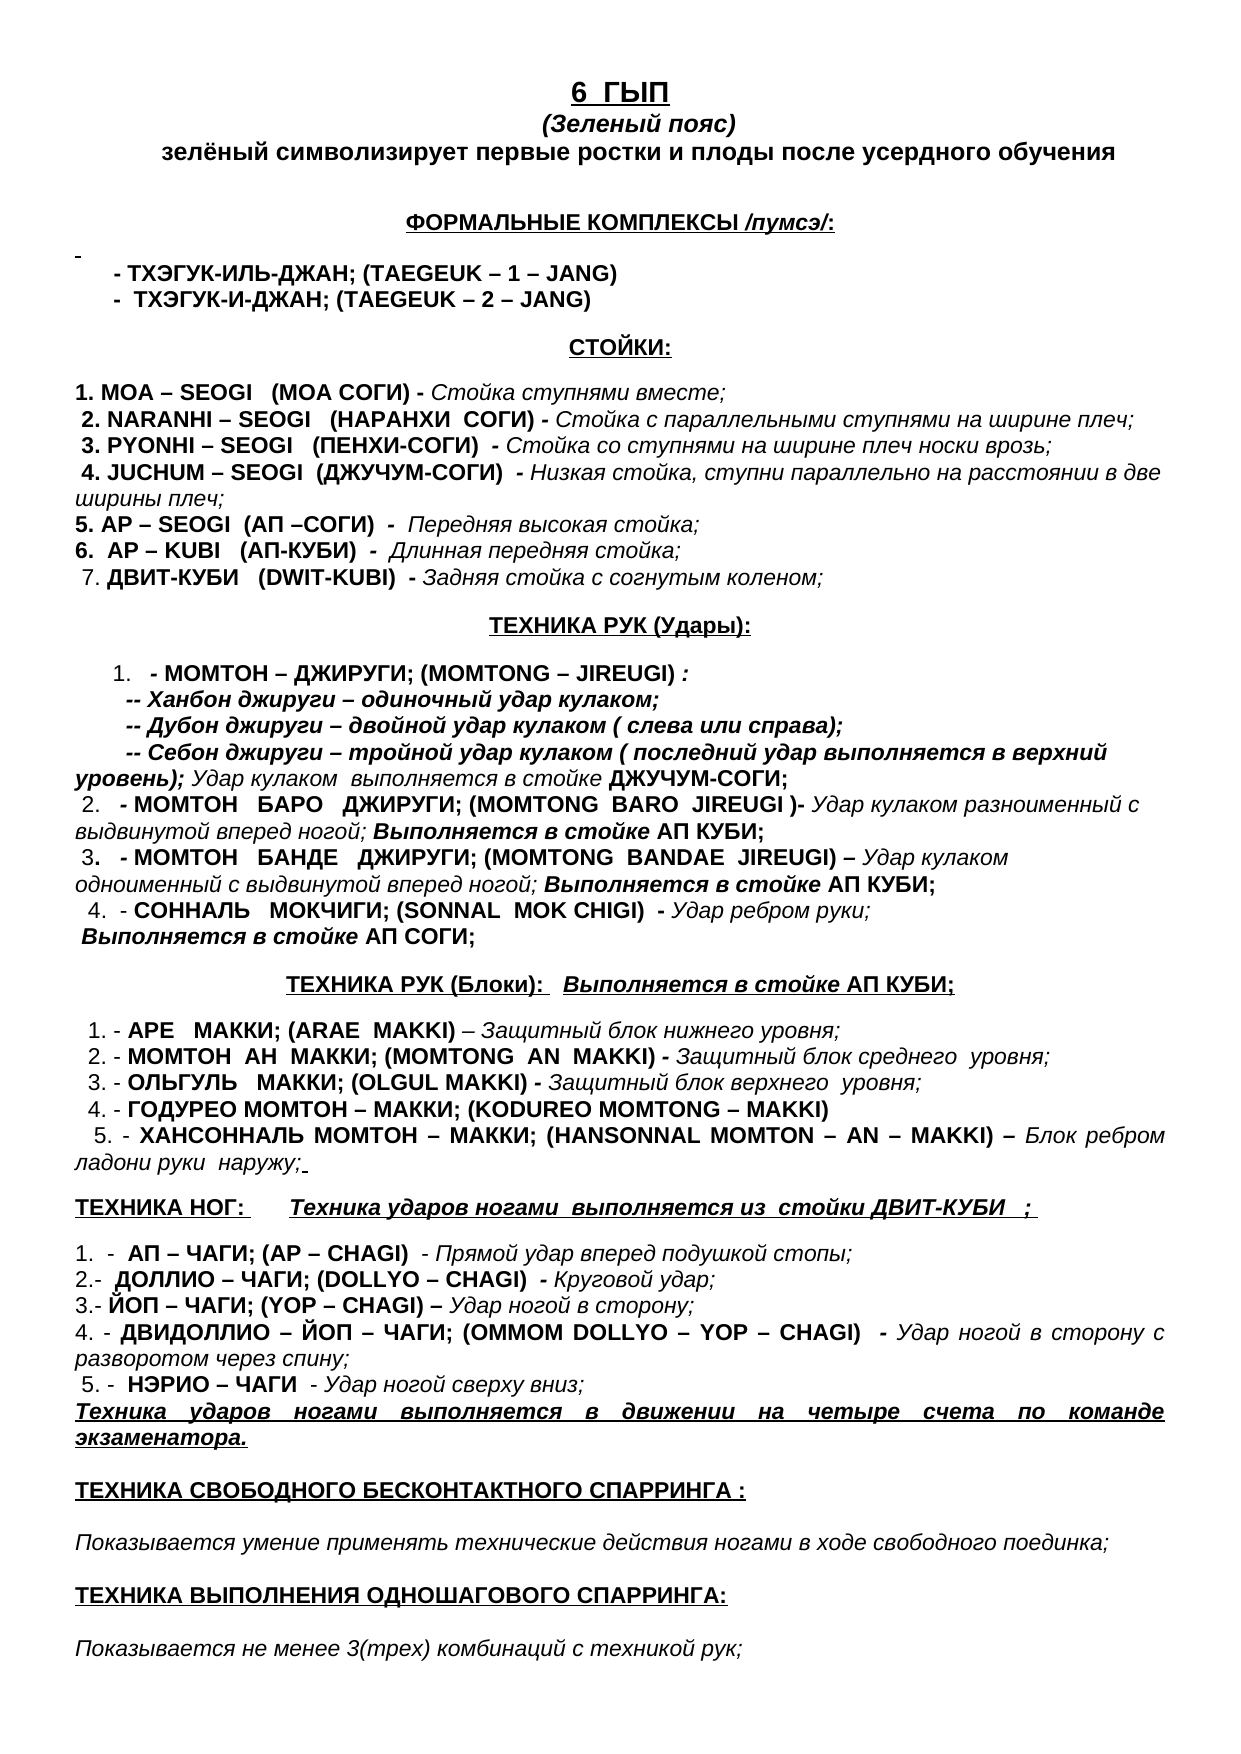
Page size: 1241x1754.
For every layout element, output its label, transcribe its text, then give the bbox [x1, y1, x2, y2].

text 3. - ОЛЬГУЛЬ МАККИ; (OLGUL MAKKI) - Защитный блок верхнего уровня; [75, 1069, 1165, 1096]
text 5. - ХАНСОННАЛЬ МОМТОН – МАККИ; (HANSONNAL MOMTON – AN – MAKKI) – Блок ребром ладони руки наружу; [75, 1122, 1165, 1175]
text 2.- ДОЛЛИО – ЧАГИ; (DOLLYO – CHAGI) - Круговой удар; [75, 1266, 1165, 1292]
text Техника ударов ногами выполняется в движении на четыре счета по команде экзаменатора. [75, 1422, 1165, 1450]
text 7. ДВИТ-КУБИ (DWIT-KUBI) - Задняя стойка с согнутым коленом; [75, 564, 1165, 590]
text 4. - СОННАЛЬ МОКЧИГИ; (SONNAL MOK CHIGI) - Удар ребром руки; [75, 897, 1165, 923]
text СТОЙКИ: [75, 334, 1165, 360]
text ТЕХНИКА НОГ: Техника ударов ногами выполняется из стойки ДВИТ-КУБИ ; [75, 1194, 1165, 1220]
text ТЕХНИКА ВЫПОЛНЕНИЯ ОДНОШАГОВОГО СПАРРИНГА: [75, 1582, 1165, 1608]
text - ТХЭГУК-И-ДЖАН; (TAEGEUK – 2 – JANG) [75, 286, 1165, 312]
text 3. PYONHI – SEOGI (ПЕНХИ-СОГИ) - Стойка со ступнями на ширине плеч носки врозь; [75, 432, 1165, 458]
text 3. - МОМТОН БАНДЕ ДЖИРУГИ; (MOMTONG BANDAE JIREUGI) – Удар кулаком одноименный с выдвинутой вперед ногой; Выполняется в стойке АП КУБИ; [75, 844, 1165, 897]
text 2. - МОМТОН БАРО ДЖИРУГИ; (MOMTONG BARO JIREUGI )- Удар кулаком разноименный с выдвинутой вперед ногой; Выполняется в стойке АП КУБИ; [75, 791, 1165, 844]
text - ТХЭГУК-ИЛЬ-ДЖАН; (TAEGEUK – 1 – JANG) [75, 259, 1165, 286]
text ТЕХНИКА СВОБОДНОГО БЕСКОНТАКТНОГО СПАРРИНГА : [75, 1477, 1165, 1503]
text ТЕХНИКА РУК (Удары): [75, 612, 1165, 638]
text 1. - АРЕ МАККИ; (ARAE MAKKI) – Защитный блок нижнего уровня; [75, 1017, 1165, 1043]
text ТЕХНИКА РУК (Блоки): Выполняется в стойке АП КУБИ; [75, 971, 1165, 997]
text 2. NARANHI – SEOGI (НАРАНХИ СОГИ) - Стойка с параллельными ступнями на ширине плеч; [75, 406, 1165, 432]
text Показывается умение применять технические действия ногами в ходе свободного поединка; [75, 1529, 1165, 1556]
text ФОРМАЛЬНЫЕ КОМПЛЕКСЫ /пумсэ/: [75, 209, 1165, 236]
text -- Себон джируги – тройной удар кулаком ( последний удар выполняется в верхний уровень); Удар кулаком выполняется в стойке ДЖУЧУМ-СОГИ; [75, 739, 1165, 791]
text -- Ханбон джируги – одиночный удар кулаком; [75, 686, 1165, 712]
list - МОМТОН – ДЖИРУГИ; (MOMTONG – JIREUGI) : [112, 660, 1165, 686]
text (Зеленый пояс) [112, 108, 1165, 137]
text 6 ГЫП [75, 75, 1165, 108]
text 5. AP – SEOGI (АП –СОГИ) - Передняя высокая стойка; [75, 511, 1165, 537]
text Техника ударов ногами выполняется в движении на четыре счета по команде экзаменатора. [75, 1398, 1165, 1420]
text 4. - ДВИДОЛЛИО – ЙОП – ЧАГИ; (OMMOM DOLLYO – YOP – CHAGI) - Удар ногой в сторону с разворотом через спину; [75, 1318, 1165, 1371]
text 2. - МОМТОН АН МАККИ; (MOMTONG АN MAKKI) - Защитный блок среднего уровня; [75, 1043, 1165, 1069]
text 3.- ЙОП – ЧАГИ; (YOP – CHAGI) – Удар ногой в сторону; [75, 1292, 1165, 1318]
text -- Дубон джируги – двойной удар кулаком ( слева или справа); [75, 712, 1165, 739]
text 4. JUCHUM – SEOGI (ДЖУЧУМ-СОГИ) - Низкая стойка, ступни параллельно на расстоянии в две ширины плеч; [75, 458, 1165, 511]
text 6. AP – KUBI (АП-КУБИ) - Длинная передняя стойка; [75, 537, 1165, 564]
text зелёный символизирует первые ростки и плоды после усердного обучения [112, 137, 1165, 166]
text 5. - НЭРИО – ЧАГИ - Удар ногой сверху вниз; [75, 1371, 1165, 1398]
text Выполняется в стойке АП СОГИ; [75, 923, 1165, 949]
text 1. - АП – ЧАГИ; (AP – CHAGI) - Прямой удар вперед подушкой стопы; [75, 1239, 1165, 1266]
text Показывается не менее 3(трех) комбинаций с техникой рук; [75, 1635, 1165, 1661]
text 4. - ГОДУРЕО МОМТОН – МАККИ; (KODUREO MOMTONG – MAKKI) [75, 1096, 1165, 1122]
text 1. MOA – SEOGI (МОА СОГИ) - Стойка ступнями вместе; [75, 379, 1165, 406]
